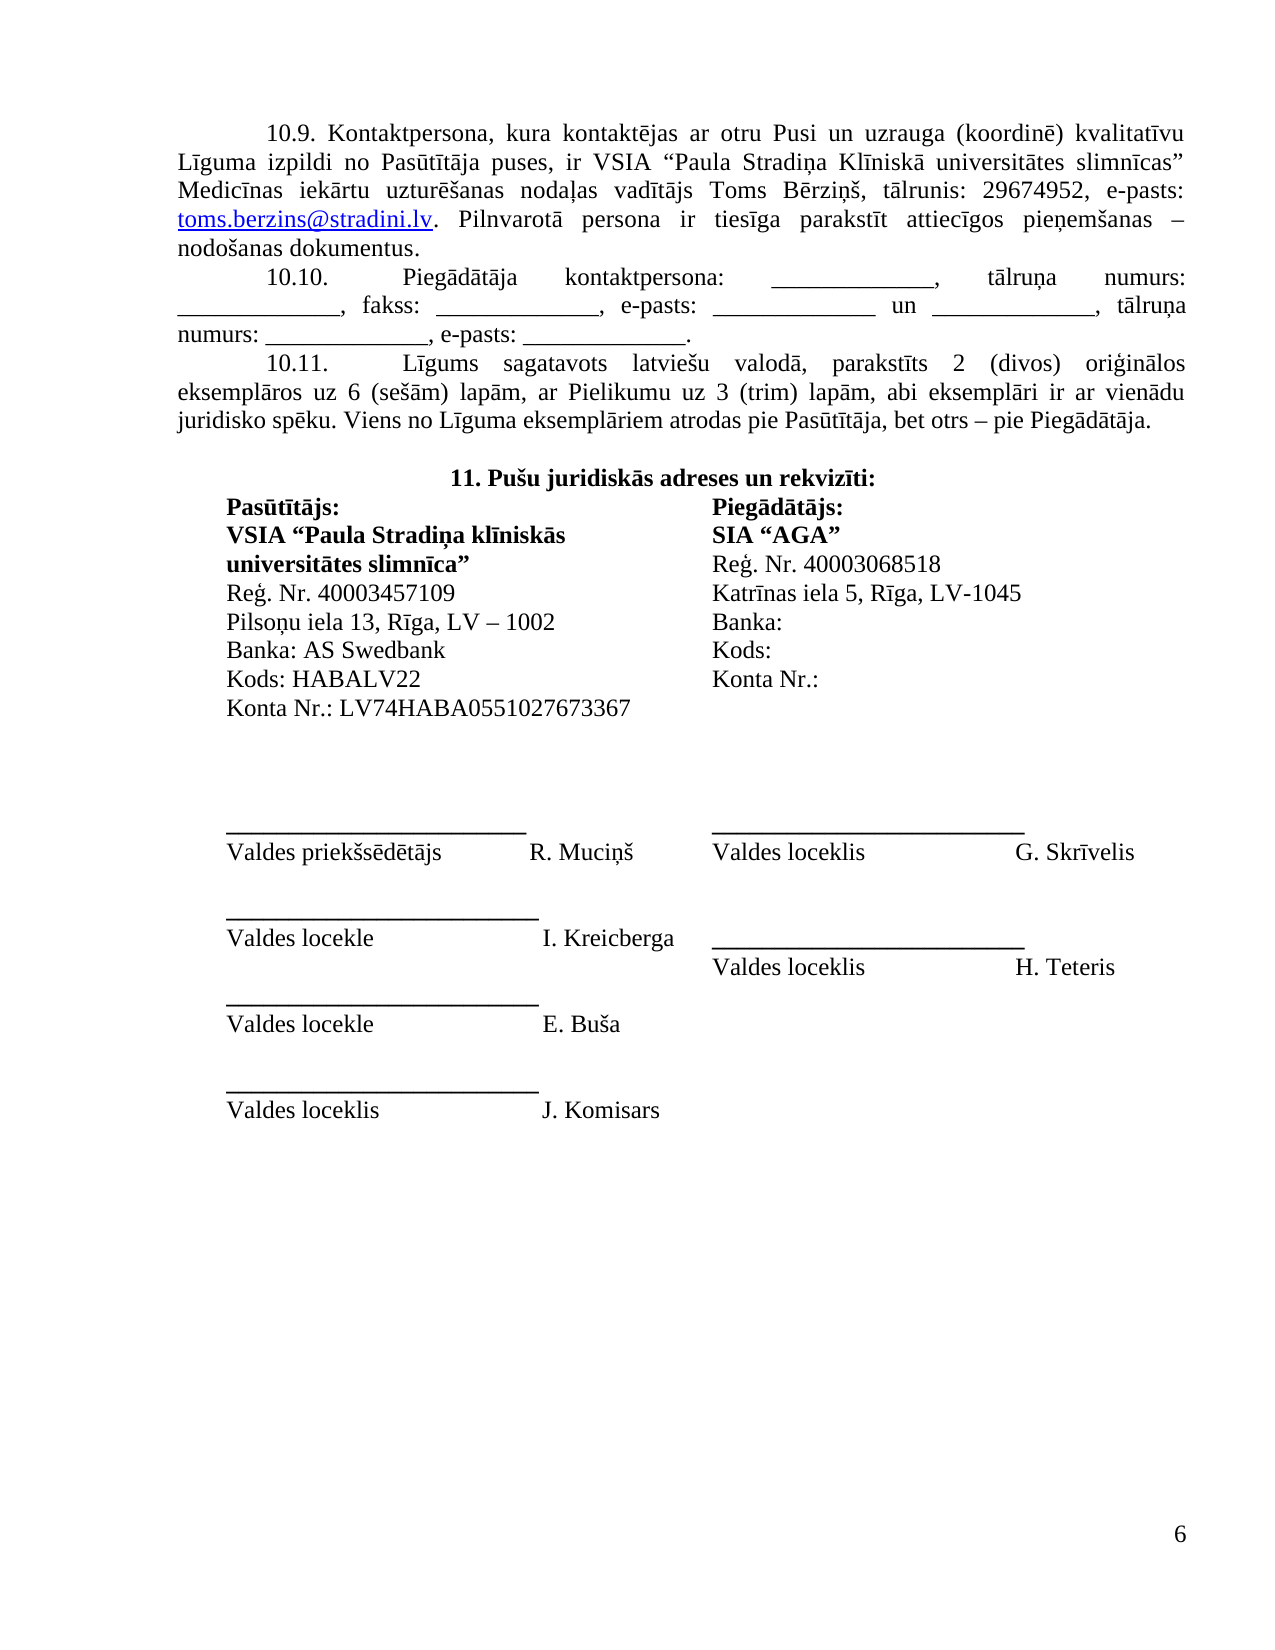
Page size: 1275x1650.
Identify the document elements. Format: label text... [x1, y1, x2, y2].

table_header Piegādātājs: SIA “AGA” Reģ. Nr. 40003068518 Katrīnas iela 5, Rīga, LV-1045 Banka: Kods: Konta Nr.: [701, 492, 1186, 751]
list Piegādātāja kontaktpersona: _____________, tālruņa numurs: _____________, fakss: _____________, e-pasts: _____________ un _____________, tālruņa numurs: _____________, e-pasts: _____________. [177, 262, 1186, 348]
list Pušu juridiskās adreses un rekvizīti: [140, 463, 1186, 492]
table_cell ________________________ Valdes priekšsēdētājs R. Muciņš _________________________ Valdes locekle I. Kreicberga _________________________ Valdes locekle E. Buša _________________________ Valdes loceklis J. Komisars [215, 751, 701, 1182]
table_cell _________________________ Valdes loceklis G. Skrīvelis _________________________ Valdes loceklis H. Teteris [701, 751, 1186, 1182]
table_header Pasūtītājs: VSIA “Paula Stradiņa klīniskās universitātes slimnīca” Reģ. Nr. 40003457109 Pilsoņu iela 13, Rīga, LV – 1002 Banka: AS Swedbank Kods: HABALV22 Konta Nr.: LV74HABA0551027673367 [215, 492, 701, 751]
list Līgums sagatavots latviešu valodā, parakstīts 2 (divos) oriģinālos eksemplāros uz 6 (sešām) lapām, ar Pielikumu uz 3 (trim) lapām, abi eksemplāri ir ar vienādu juridisko spēku. Viens no Līguma eksemplāriem atrodas pie Pasūtītāja, bet otrs – pie Piegādātāja. [177, 348, 1186, 434]
list Kontaktpersona, kura kontaktējas ar otru Pusi un uzrauga (koordinē) kvalitatīvu Līguma izpildi no Pasūtītāja puses, ir VSIA “Paula Stradiņa Klīniskā universitātes slimnīcas” Medicīnas iekārtu uzturēšanas nodaļas vadītājs Toms Bērziņš, tālrunis: 29674952, e-pasts: toms.berzins@stradini.lv. Pilnvarotā persona ir tiesīga parakstīt attiecīgos pieņemšanas – nodošanas dokumentus. [177, 118, 1186, 262]
